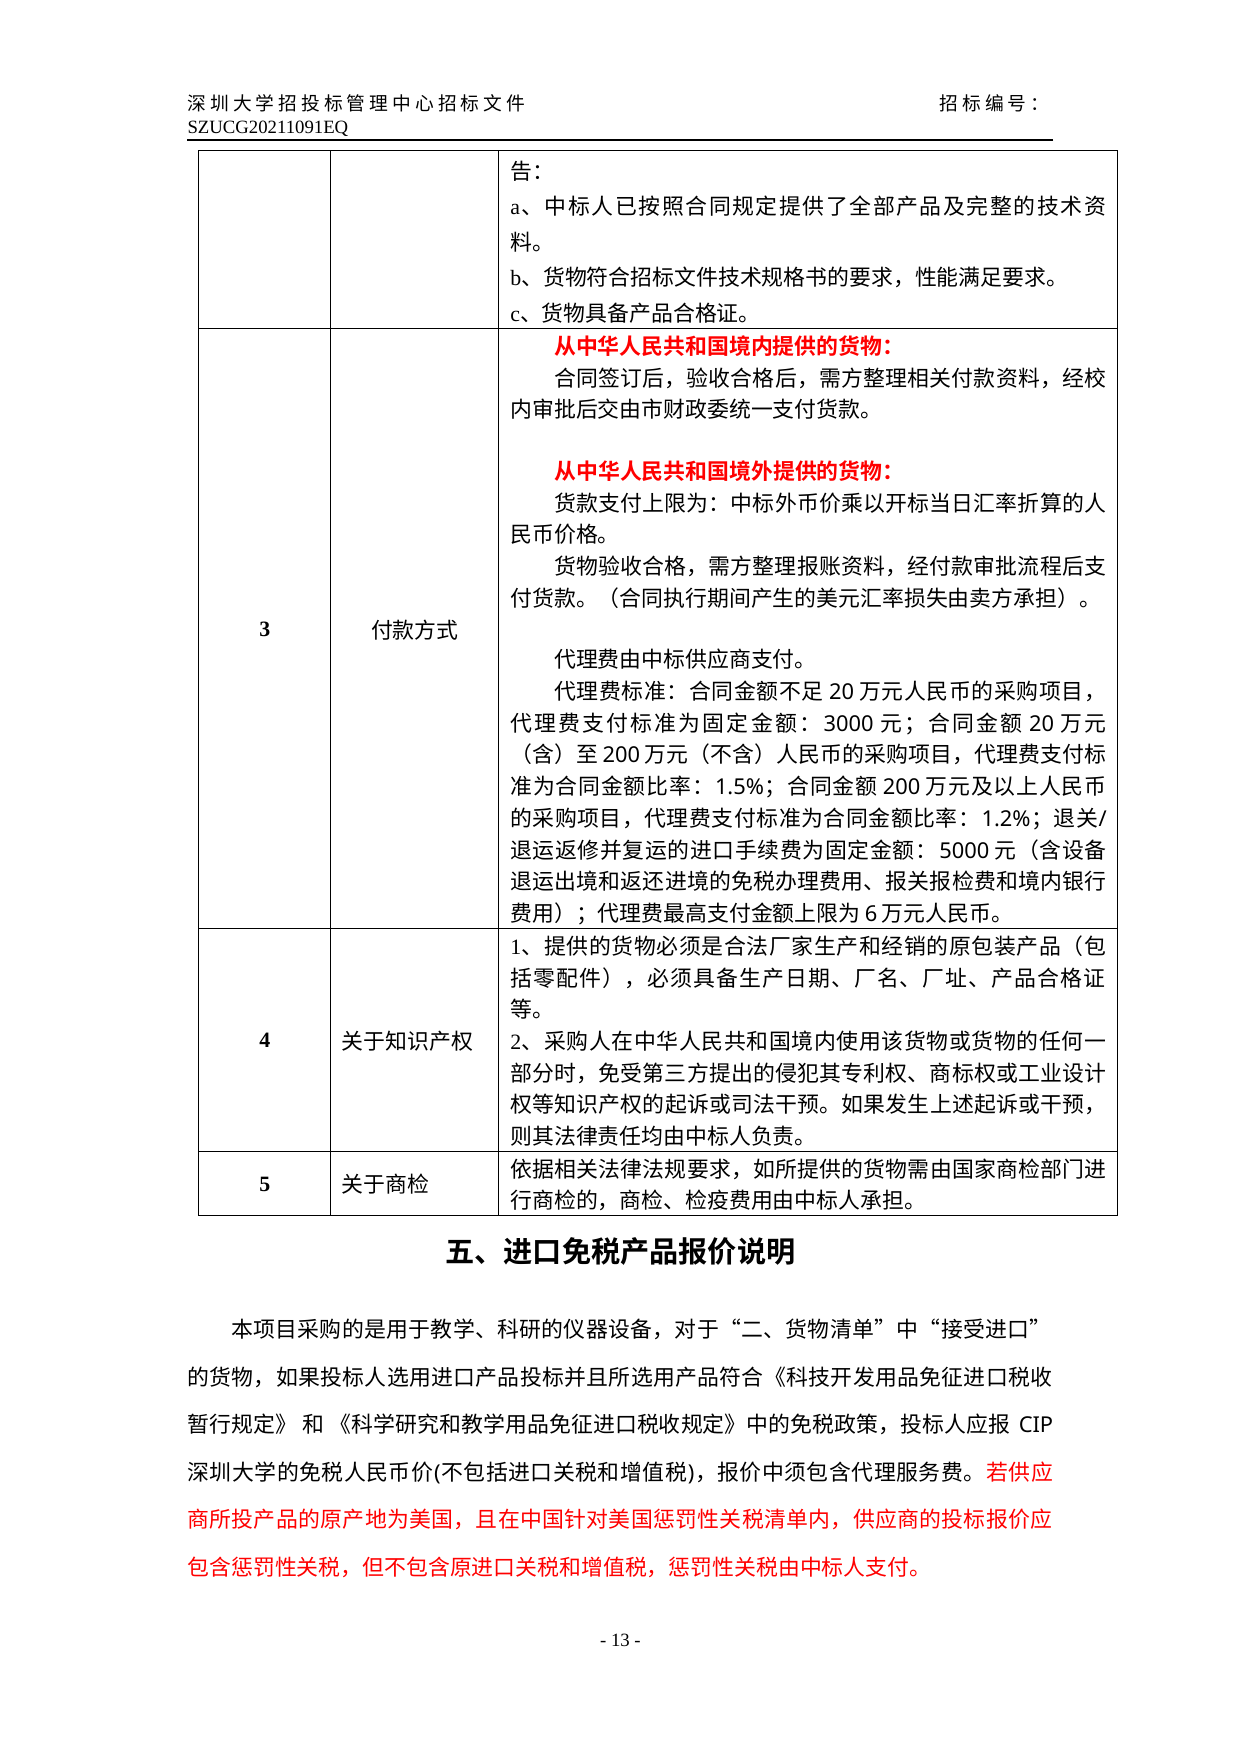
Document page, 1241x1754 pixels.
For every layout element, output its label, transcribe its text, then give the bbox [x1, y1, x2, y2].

table_cell 从中华人民共和国境内提供的货物： 合同签订后，验收合格后，需方整理相关付款资料，经校内审批后交由市财政委统一支付货款。 从中华人民共和国境外提供的货物： 货款支付上限为：中标外币价乘以开标当日汇率折算的人民币价格。 货物验收合格，需方整理报账资料，经付款审批流程后支付货款。（合同执行期间产生的美元汇率损失由卖方承担）。 代理费由中标供应商支付。 代理费标准：合同金额不足20万元人民币的采购项目，代理费支付标准为固定金额：3000元；合同金额20万元（含）至200万元（不含）人民币的采购项目，代理费支付标准为合同金额比率：1.5%；合同金额200万元及以上人民币的采购项目，代理费支付标准为合同金额比率：1.2%；退关/退运返修并复运的进口手续费为固定金额：5000元（含设备退运出境和返还进境的免税办理费用、报关报检费和境内银行费用）；代理费最高支付金额上限为6万元人民币。 [499, 329, 1117, 928]
table_cell 关于商检 [331, 1152, 498, 1215]
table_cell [499, 151, 1117, 328]
table_cell 4 [199, 929, 330, 1151]
table_cell 1、提供的货物必须是合法厂家生产和经销的原包装产品（包括零配件），必须具备生产日期、厂名、厂址、产品合格证等。 2、采购人在中华人民共和国境内使用该货物或货物的任何一部分时，免受第三方提出的侵犯其专利权、商标权或工业设计权等知识产权的起诉或司法干预。如果发生上述起诉或干预，则其法律责任均由中标人负责。 [499, 929, 1117, 1151]
table_cell 依据相关法律法规要求，如所提供的货物需由国家商检部门进行商检的，商检、检疫费用由中标人承担。 [499, 1152, 1117, 1215]
table_cell 5 [199, 1152, 330, 1215]
table_cell 关于知识产权 [331, 929, 498, 1151]
text 本项目采购的是用于教学、科研的仪器设备，对于“二、货物清单”中“接受进口”的货物，如果投标人选用进口产品投标并且所选用产品符合《科技开发用品免征进口税收暂行规定》 和 《科学研究和教学用品免征进口税收规定》中的免税政策，投标人应报CIP深圳大学的免税人民币价(不包括进口关税和增值税)，报价中须包含代理服务费。若供应商所投产品的原产地为美国，且在中国针对美国惩罚性关税清单内，供应商的投标报价应包含惩罚性关税，但不包含原进口关税和增值税，惩罚性关税由中标人支付。 [187, 1312, 1053, 1581]
table_cell 3 [199, 329, 330, 928]
table_cell 付款方式 [331, 329, 498, 928]
subtitle 五、进口免税产品报价说明 [187, 1228, 1053, 1271]
